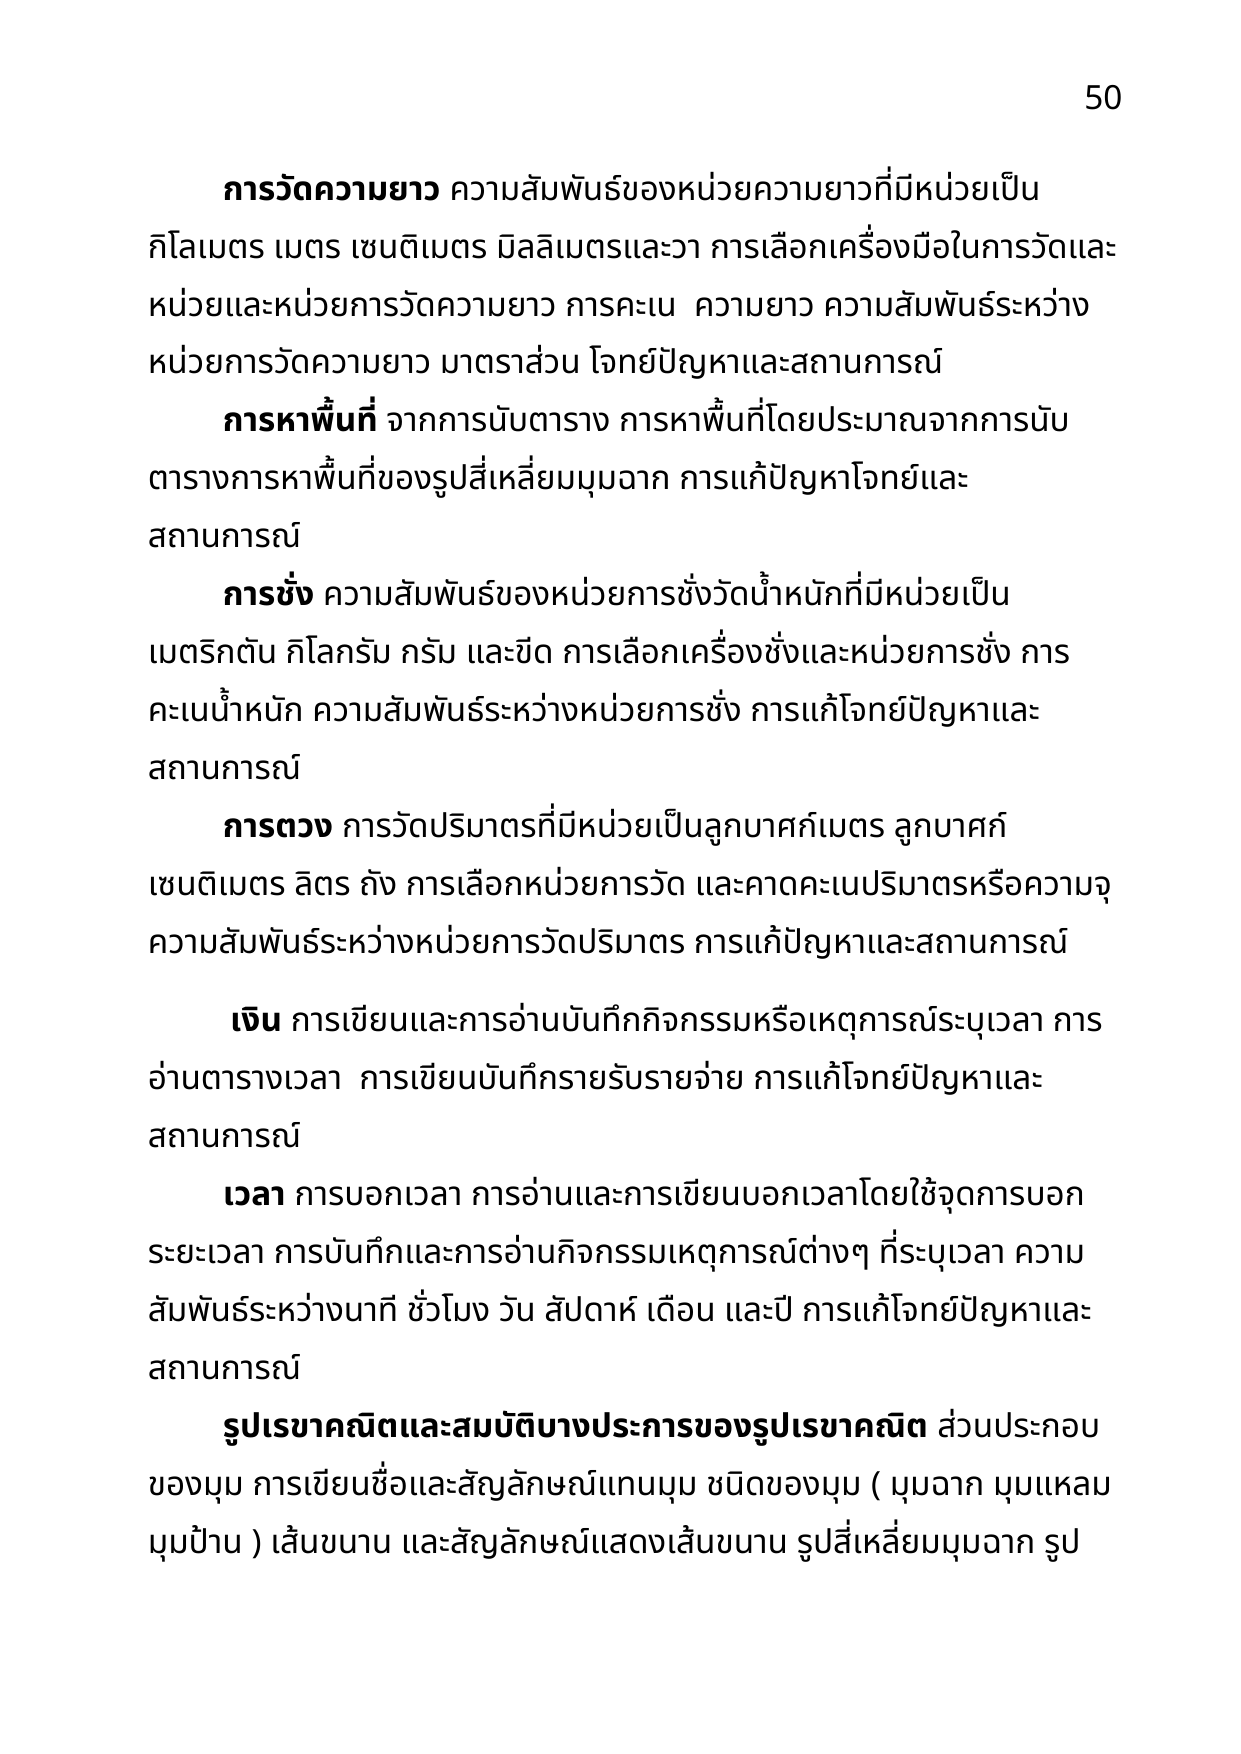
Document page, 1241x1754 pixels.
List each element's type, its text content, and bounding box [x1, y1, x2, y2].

text เวลา การบอกเวลา การอ่านและการเขียนบอกเวลาโดยใช้จุดการบอกระยะเวลา การบันทึกและการอ่านกิจกรรมเหตุการณ์ต่างๆ ที่ระบุเวลา ความสัมพันธ์ระหว่างนาที ชั่วโมง วัน สัปดาห์ เดือน และปี การแก้โจทย์ปัญหาและสถานการณ์ [148, 1170, 1122, 1394]
text การหาพื้นที่ จากการนับตาราง การหาพื้นที่โดยประมาณจากการนับตารางการหาพื้นที่ของรูปสี่เหลี่ยมมุมฉาก การแก้ปัญหาโจทย์และสถานการณ์ [148, 396, 1122, 563]
text การวัดความยาว ความสัมพันธ์ของหน่วยความยาวที่มีหน่วยเป็นกิโลเมตร เมตร เซนติเมตร มิลลิเมตรและวา การเลือกเครื่องมือในการวัดและหน่วยและหน่วยการวัดความยาว การคะเน ความยาว ความสัมพันธ์ระหว่างหน่วยการวัดความยาว มาตราส่วน โจทย์ปัญหาและสถานการณ์ [148, 165, 1122, 389]
text เงิน การเขียนและการอ่านบันทึกกิจกรรมหรือเหตุการณ์ระบุเวลา การอ่านตารางเวลา การเขียนบันทึกรายรับรายจ่าย การแก้โจทย์ปัญหาและสถานการณ์ [148, 996, 1122, 1163]
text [148, 1402, 1122, 1568]
text การตวง การวัดปริมาตรที่มีหน่วยเป็นลูกบาศก์เมตร ลูกบาศก์เซนติเมตร ลิตร ถัง การเลือกหน่วยการวัด และคาดคะเนปริมาตรหรือความจุ ความสัมพันธ์ระหว่างหน่วยการวัดปริมาตร การแก้ปัญหาและสถานการณ์ [148, 802, 1122, 968]
text การชั่ง ความสัมพันธ์ของหน่วยการชั่งวัดน้ำหนักที่มีหน่วยเป็นเมตริกตัน กิโลกรัม กรัม และขีด การเลือกเครื่องชั่งและหน่วยการชั่ง การคะเนน้ำหนัก ความสัมพันธ์ระหว่างหน่วยการชั่ง การแก้โจทย์ปัญหาและสถานการณ์ [148, 570, 1122, 794]
